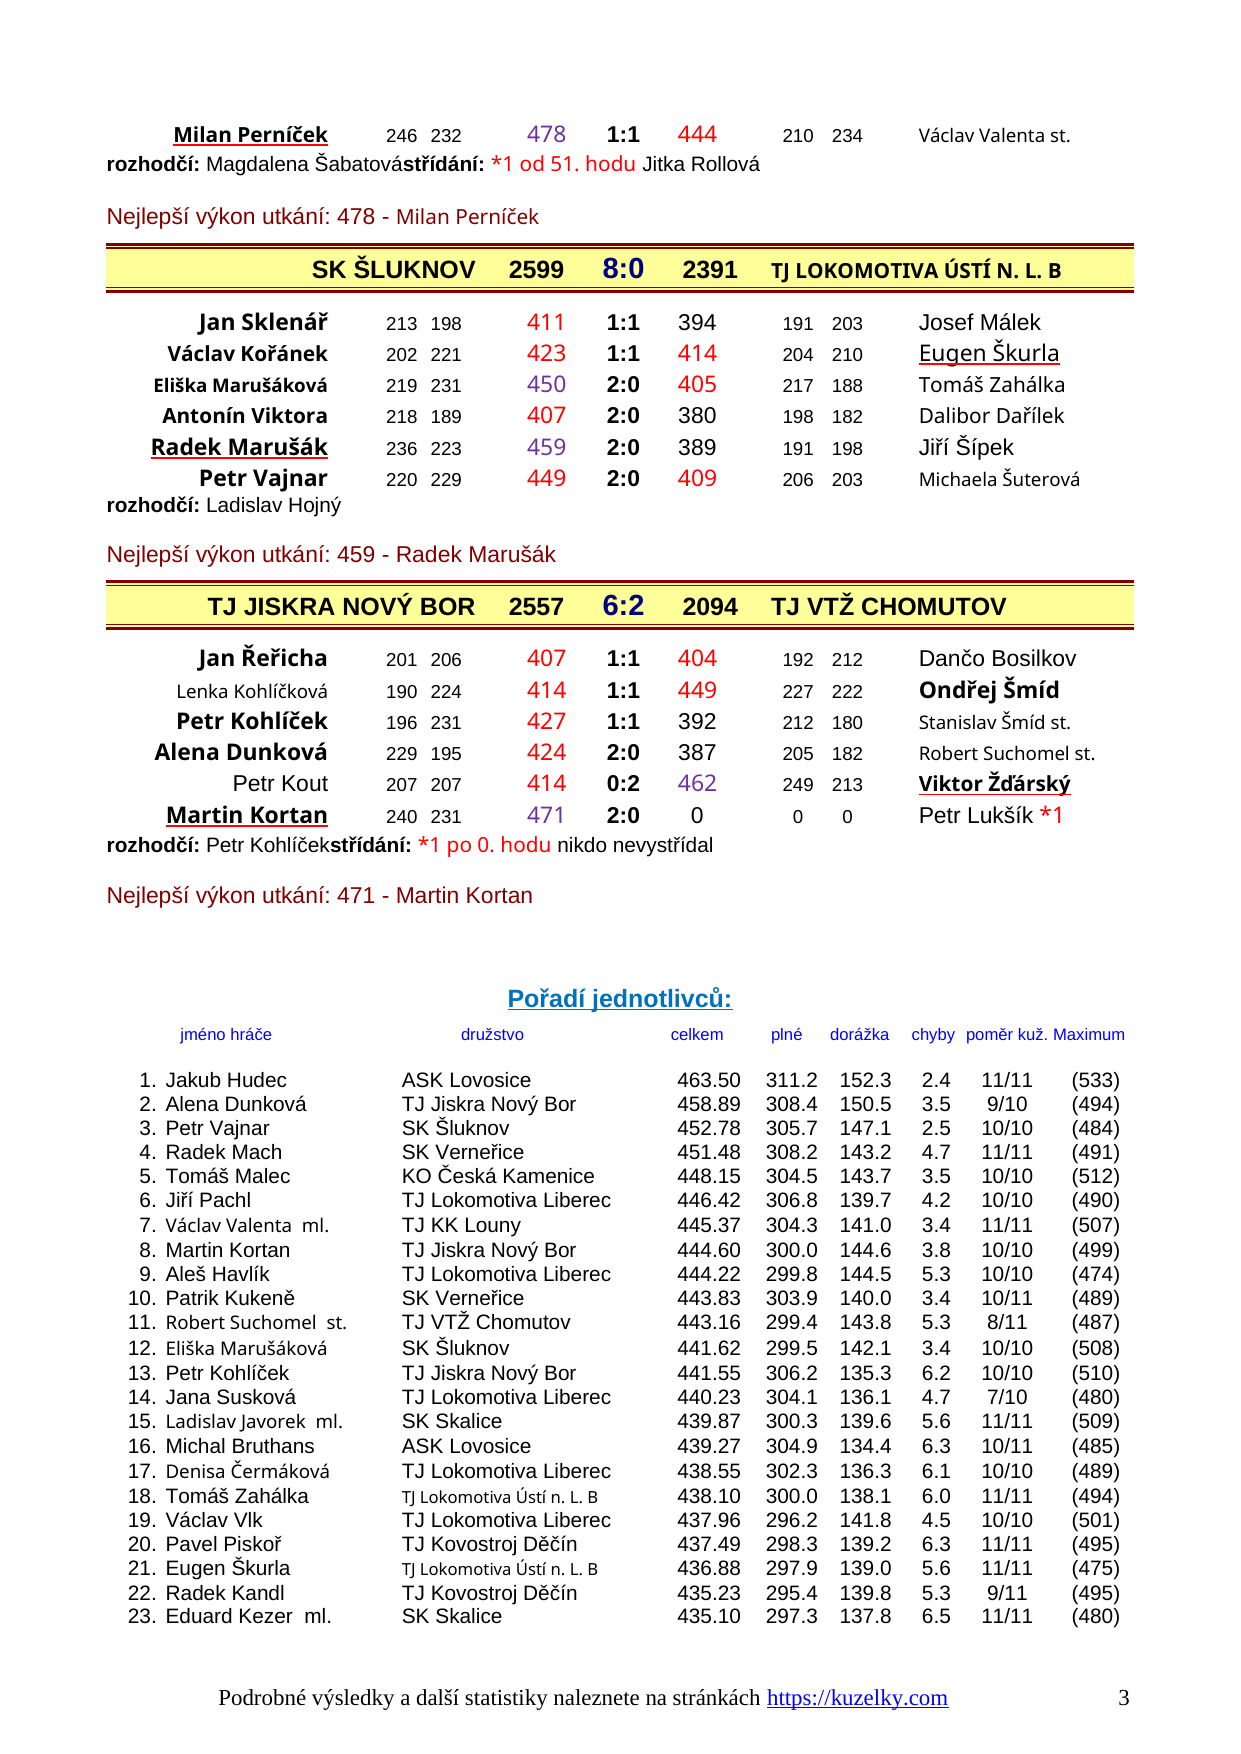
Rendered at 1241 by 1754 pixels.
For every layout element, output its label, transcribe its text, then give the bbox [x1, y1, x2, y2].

text rozhodčí: Petr Kohlíčekstřídání: *1 po 0. hodu nikdo nevystřídal [106, 830, 1134, 858]
text Jan Sklenář 213 198 411 1:1 394 191 203 Josef Málek [106, 305, 1134, 337]
text 16. Michal Bruthans ASK Lovosice 439.27 304.9 134.4 6.3 10/11 (485) [106, 1434, 1134, 1458]
text 13. Petr Kohlíček TJ Jiskra Nový Bor 441.55 306.2 135.3 6.2 10/10 (510) [106, 1361, 1134, 1384]
text 14. Jana Susková TJ Lokomotiva Liberec 440.23 304.1 136.1 4.7 7/10 (480) [106, 1384, 1134, 1408]
text Nejlepší výkon utkání: 478 - Milan Perníček [106, 202, 1134, 230]
text 5. Tomáš Malec KO Česká Kamenice 448.15 304.5 143.7 3.5 10/10 (512) [106, 1164, 1134, 1188]
text Eliška Marušáková 219 231 450 2:0 405 217 188 Tomáš Zahálka [106, 368, 1134, 399]
text 11. Robert Suchomel st. TJ VTŽ Chomutov 443.16 299.4 143.8 5.3 8/11 (487) [106, 1309, 1134, 1335]
text SK Šluknov 2599 8:0 2391 TJ Lokomotiva Ústí n. L. B [106, 249, 1134, 287]
text 9. Aleš Havlík TJ Lokomotiva Liberec 444.22 299.8 144.5 5.3 10/10 (474) [106, 1262, 1134, 1286]
text 17. Denisa Čermáková TJ Lokomotiva Liberec 438.55 302.3 136.3 6.1 10/10 (489) [106, 1458, 1134, 1483]
text 7. Václav Valenta ml. TJ KK Louny 445.37 304.3 141.0 3.4 11/11 (507) [106, 1212, 1134, 1238]
text Pořadí jednotlivců: [94, 984, 1145, 1013]
text 1. Jakub Hudec ASK Lovosice 463.50 311.2 152.3 2.4 11/11 (533) [106, 1068, 1134, 1092]
text Alena Dunková 229 195 424 2:0 387 205 182 Robert Suchomel st. [106, 736, 1134, 767]
text Nejlepší výkon utkání: 459 - Radek Marušák [106, 541, 1134, 567]
text 15. Ladislav Javorek ml. SK Skalice 439.87 300.3 139.6 5.6 11/11 (509) [106, 1408, 1134, 1434]
text 22. Radek Kandl TJ Kovostroj Děčín 435.23 295.4 139.8 5.3 9/11 (495) [106, 1580, 1134, 1604]
text 8. Martin Kortan TJ Jiskra Nový Bor 444.60 300.0 144.6 3.8 10/10 (499) [106, 1238, 1134, 1262]
text rozhodčí: Magdalena Šabatovástřídání: *1 od 51. hodu Jitka Rollová [106, 149, 1134, 178]
text 6. Jiří Pachl TJ Lokomotiva Liberec 446.42 306.8 139.7 4.2 10/10 (490) [106, 1188, 1134, 1212]
text Martin Kortan 240 231 471 2:0 0 0 0 Petr Lukšík *1 [106, 799, 1134, 830]
text Milan Perníček 246 232 478 1:1 444 210 234 Václav Valenta st. [106, 118, 1134, 149]
text Petr Kout 207 207 414 0:2 462 249 213 Viktor Žďárský [106, 767, 1134, 799]
text TJ Jiskra Nový Bor 2557 6:2 2094 TJ VTŽ Chomutov [106, 586, 1134, 624]
text Nejlepší výkon utkání: 471 - Martin Kortan [106, 882, 1134, 909]
text Antonín Viktora 218 189 407 2:0 380 198 182 Dalibor Dařílek [106, 399, 1134, 430]
text Václav Kořánek 202 221 423 1:1 414 204 210 Eugen Škurla [106, 337, 1134, 368]
text 18. Tomáš Zahálka TJ Lokomotiva Ústí n. L. B 438.10 300.0 138.1 6.0 11/11 (494) [106, 1483, 1134, 1508]
text Radek Marušák 236 223 459 2:0 389 191 198 Jiří Šípek [106, 430, 1134, 462]
text 2. Alena Dunková TJ Jiskra Nový Bor 458.89 308.4 150.5 3.5 9/10 (494) [106, 1092, 1134, 1116]
text 20. Pavel Piskoř TJ Kovostroj Děčín 437.49 298.3 139.2 6.3 11/11 (495) [106, 1532, 1134, 1556]
text Petr Kohlíček 196 231 427 1:1 392 212 180 Stanislav Šmíd st. [106, 705, 1134, 736]
text 10. Patrik Kukeně SK Verneřice 443.83 303.9 140.0 3.4 10/11 (489) [106, 1286, 1134, 1309]
text 4. Radek Mach SK Verneřice 451.48 308.2 143.2 4.7 11/11 (491) [106, 1140, 1134, 1164]
text 23. Eduard Kezer ml. SK Skalice 435.10 297.3 137.8 6.5 11/11 (480) [106, 1604, 1134, 1628]
text 12. Eliška Marušáková SK Šluknov 441.62 299.5 142.1 3.4 10/10 (508) [106, 1335, 1134, 1361]
text rozhodčí: Ladislav Hojný [106, 493, 1134, 517]
text Jan Řeřicha 201 206 407 1:1 404 192 212 Dančo Bosilkov [106, 642, 1134, 674]
text Lenka Kohlíčková 190 224 414 1:1 449 227 222 Ondřej Šmíd [106, 674, 1134, 705]
text 19. Václav Vlk TJ Lokomotiva Liberec 437.96 296.2 141.8 4.5 10/10 (501) [106, 1508, 1134, 1532]
text Petr Vajnar 220 229 449 2:0 409 206 203 Michaela Šuterová [106, 462, 1134, 493]
text 21. Eugen Škurla TJ Lokomotiva Ústí n. L. B 436.88 297.9 139.0 5.6 11/11 (475) [106, 1556, 1134, 1580]
text jméno hráče družstvo celkem plné dorážka chyby poměr kuž. Maximum [106, 1025, 1134, 1044]
text 3. Petr Vajnar SK Šluknov 452.78 305.7 147.1 2.5 10/10 (484) [106, 1116, 1134, 1140]
